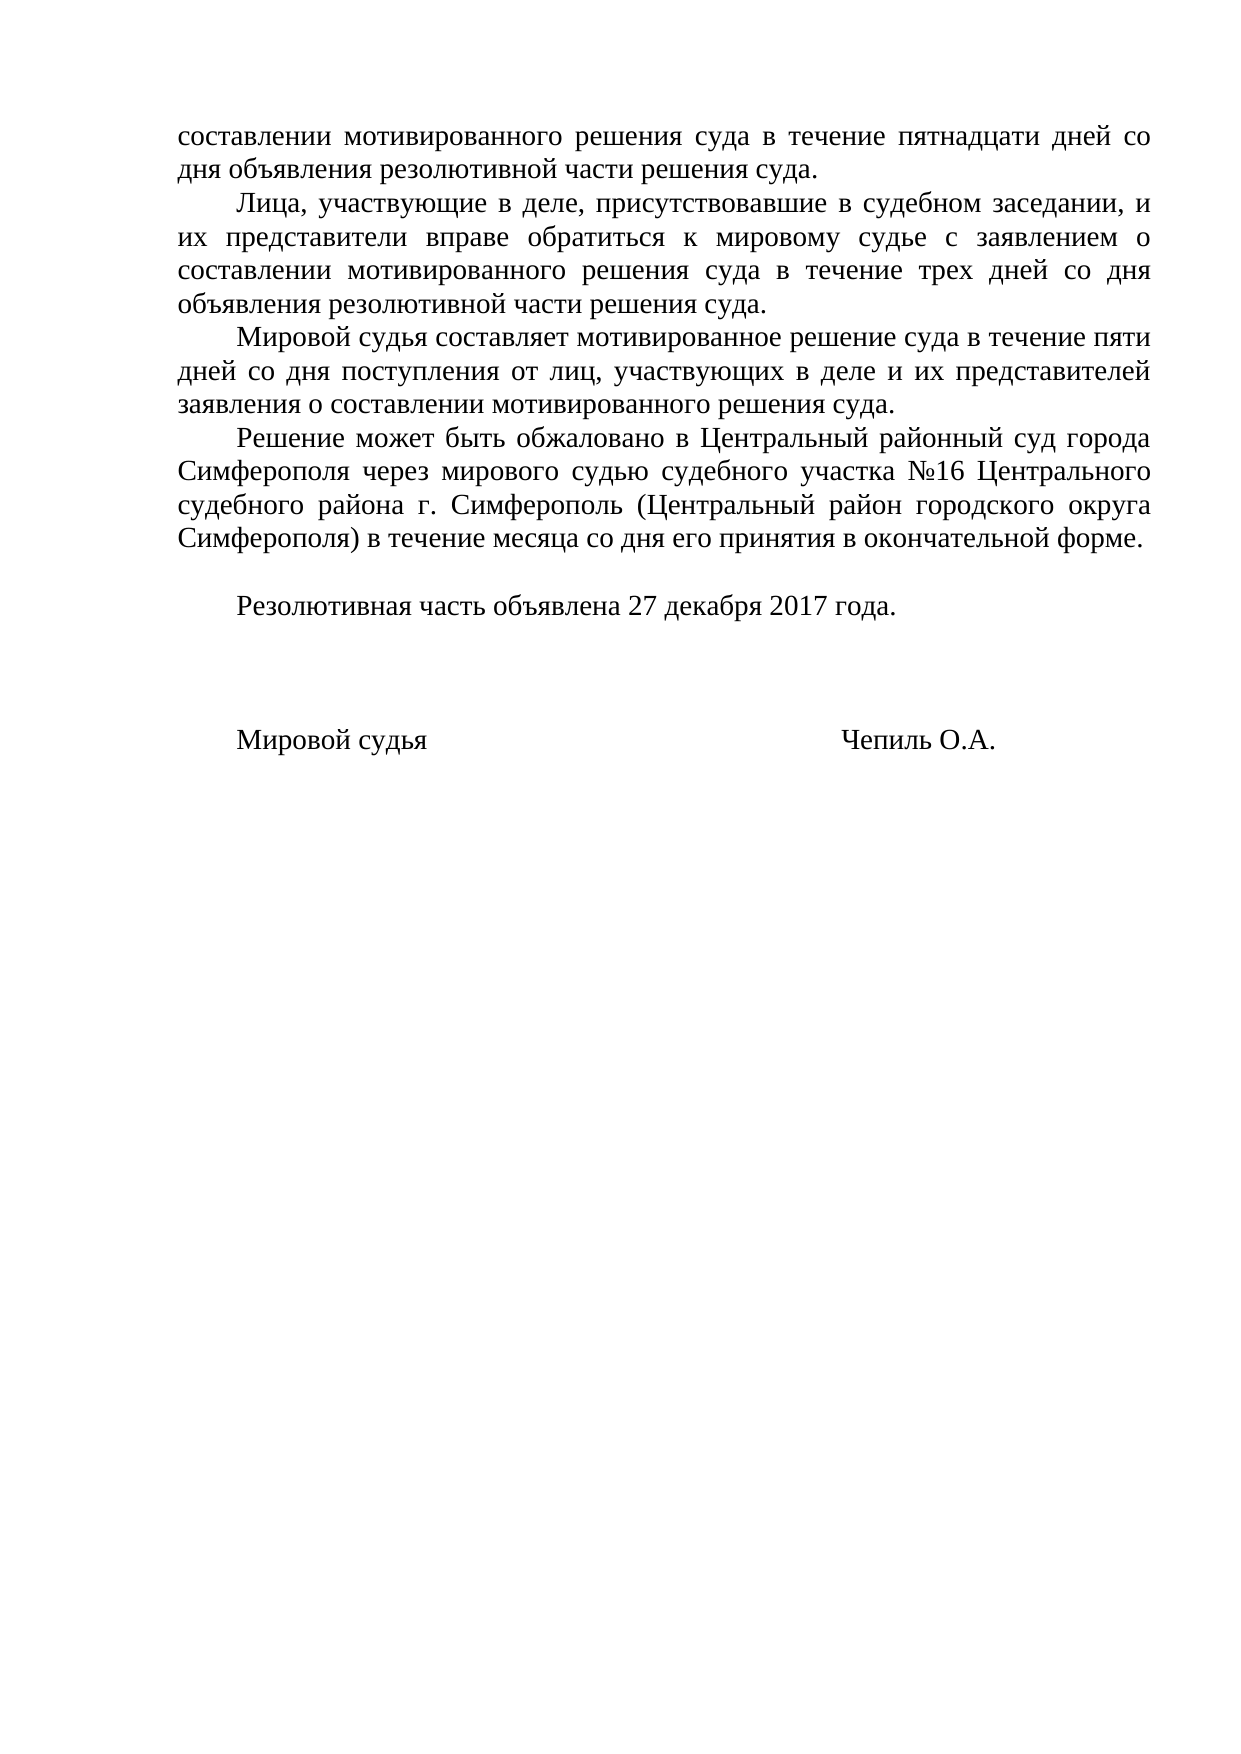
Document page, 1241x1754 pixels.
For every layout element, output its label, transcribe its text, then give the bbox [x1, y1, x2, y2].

text Мировой судья составляет мотивированное решение суда в течение пяти дней со дня поступления от лиц, участвующих в деле и их представителей заявления о составлении мотивированного решения суда. [177, 319, 1152, 420]
text Мировой судья Чепиль О.А. [177, 722, 1152, 755]
text Лица, участвующие в деле, присутствовавшие в судебном заседании, и их представители вправе обратиться к мировому судье с заявлением о составлении мотивированного решения суда в течение трех дней со дня объявления резолютивной части решения суда. [177, 185, 1152, 319]
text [177, 118, 1152, 185]
text Резолютивная часть объявлена 27 декабря 2017 года. [177, 588, 1152, 621]
text Решение может быть обжаловано в Центральный районный суд города Симферополя через мирового судью судебного участка №16 Центрального судебного района г. Симферополь (Центральный район городского округа Симферополя) в течение месяца со дня его принятия в окончательной форме. [177, 420, 1152, 554]
